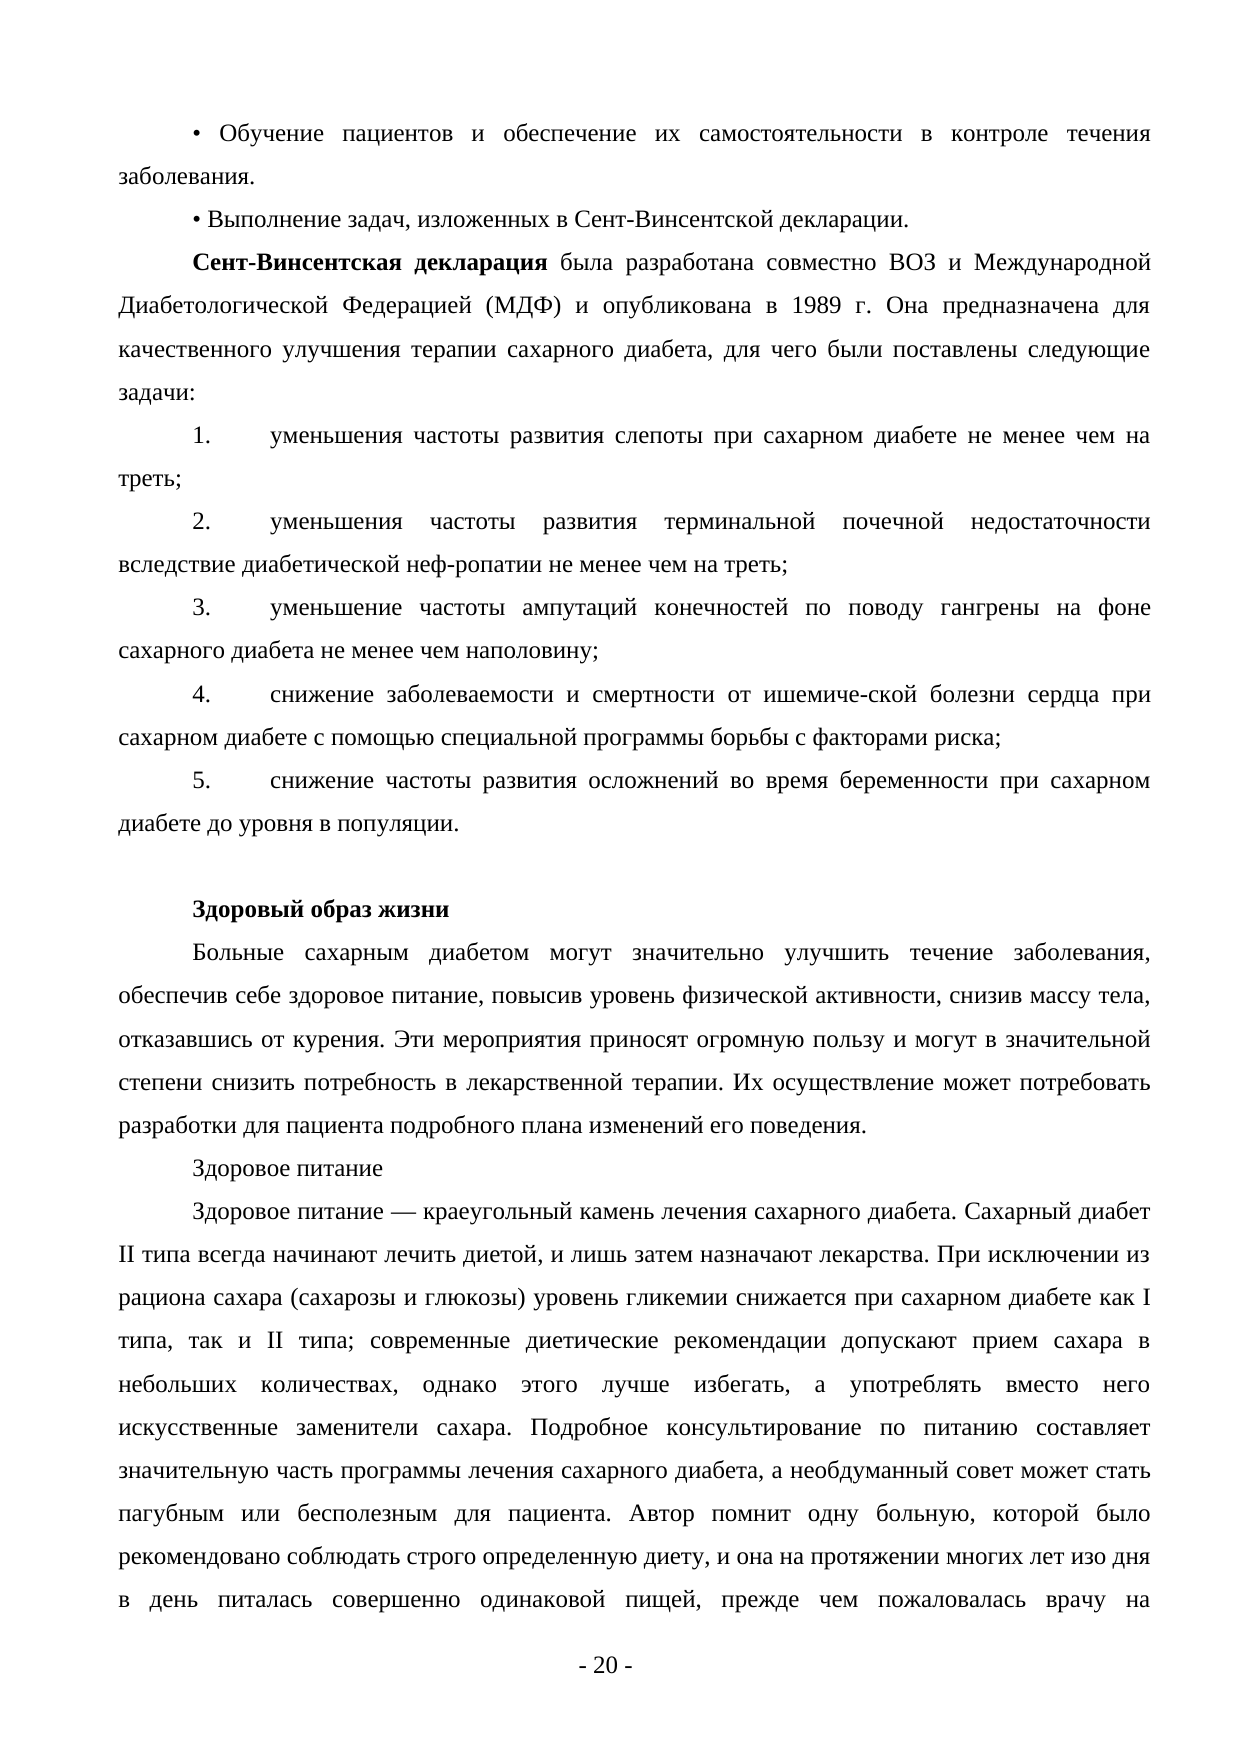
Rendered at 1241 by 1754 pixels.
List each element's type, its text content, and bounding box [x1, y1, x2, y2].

list уменьшение частоты ампутаций конечностей по поводу гангрены на фоне сахарного диабета не менее чем наполовину; [118, 592, 1152, 664]
text Здоровое питание [118, 1153, 1152, 1182]
list уменьшения частоты развития слепоты при сахарном диабете не менее чем на треть; [118, 420, 1152, 492]
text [118, 1196, 1152, 1613]
text • Обучение пациентов и обеспечение их самостоятельности в контроле течения заболевания. [118, 118, 1152, 190]
text Больные сахарным диабетом могут значительно улучшить течение заболевания, обеспечив себе здоровое питание, повысив уровень физической активности, снизив массу тела, отказавшись от курения. Эти мероприятия приносят огромную пользу и могут в значительной степени снизить потребность в лекарственной терапии. Их осуществление может потребовать разработки для пациента подробного плана изменений его поведения. [118, 937, 1152, 1139]
list снижение заболеваемости и смертности от ишемиче-ской болезни сердца при сахарном диабете с помощью специальной программы борьбы с факторами риска; [118, 679, 1152, 751]
text Здоровый образ жизни [118, 894, 1152, 923]
list уменьшения частоты развития терминальной почечной недостаточности вследствие диабетической неф-ропатии не менее чем на треть; [118, 506, 1152, 578]
text • Выполнение задач, изложенных в Сент-Винсентской декларации. [118, 204, 1152, 233]
text Сент-Винсентская декларация была разработана совместно ВОЗ и Международной Диабетологической Федерацией (МДФ) и опубликована в 1989 г. Она предназначена для качественного улучшения терапии сахарного диабета, для чего были поставлены следующие задачи: [118, 247, 1152, 406]
list снижение частоты развития осложнений во время беременности при сахарном диабете до уровня в популяции. [118, 765, 1152, 837]
